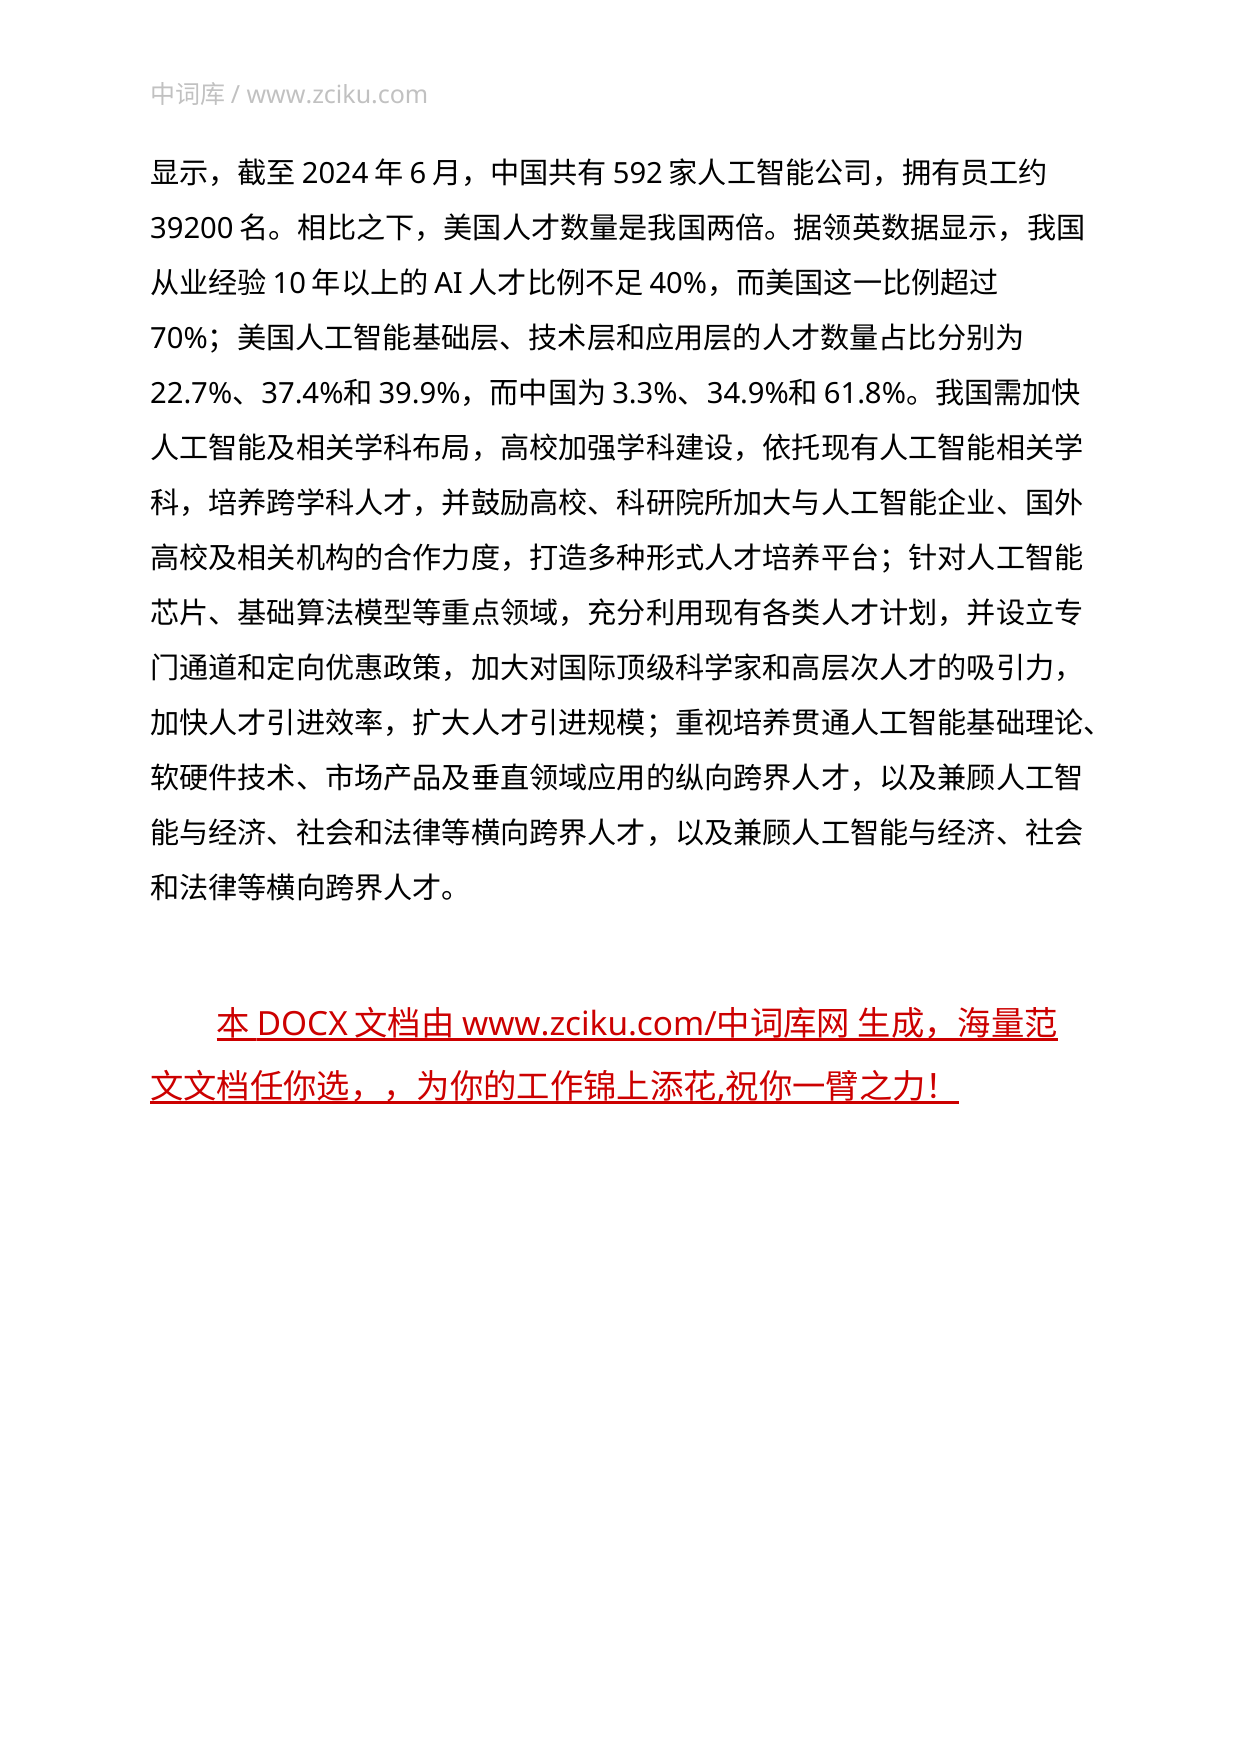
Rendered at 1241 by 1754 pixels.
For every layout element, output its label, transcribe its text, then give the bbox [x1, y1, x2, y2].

text 本DOCX文档由 www.zciku.com/中词库网 生成，海量范文文档任你选，，为你的工作锦上添花,祝你一臂之力！ [150, 997, 1090, 1108]
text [150, 150, 1090, 906]
